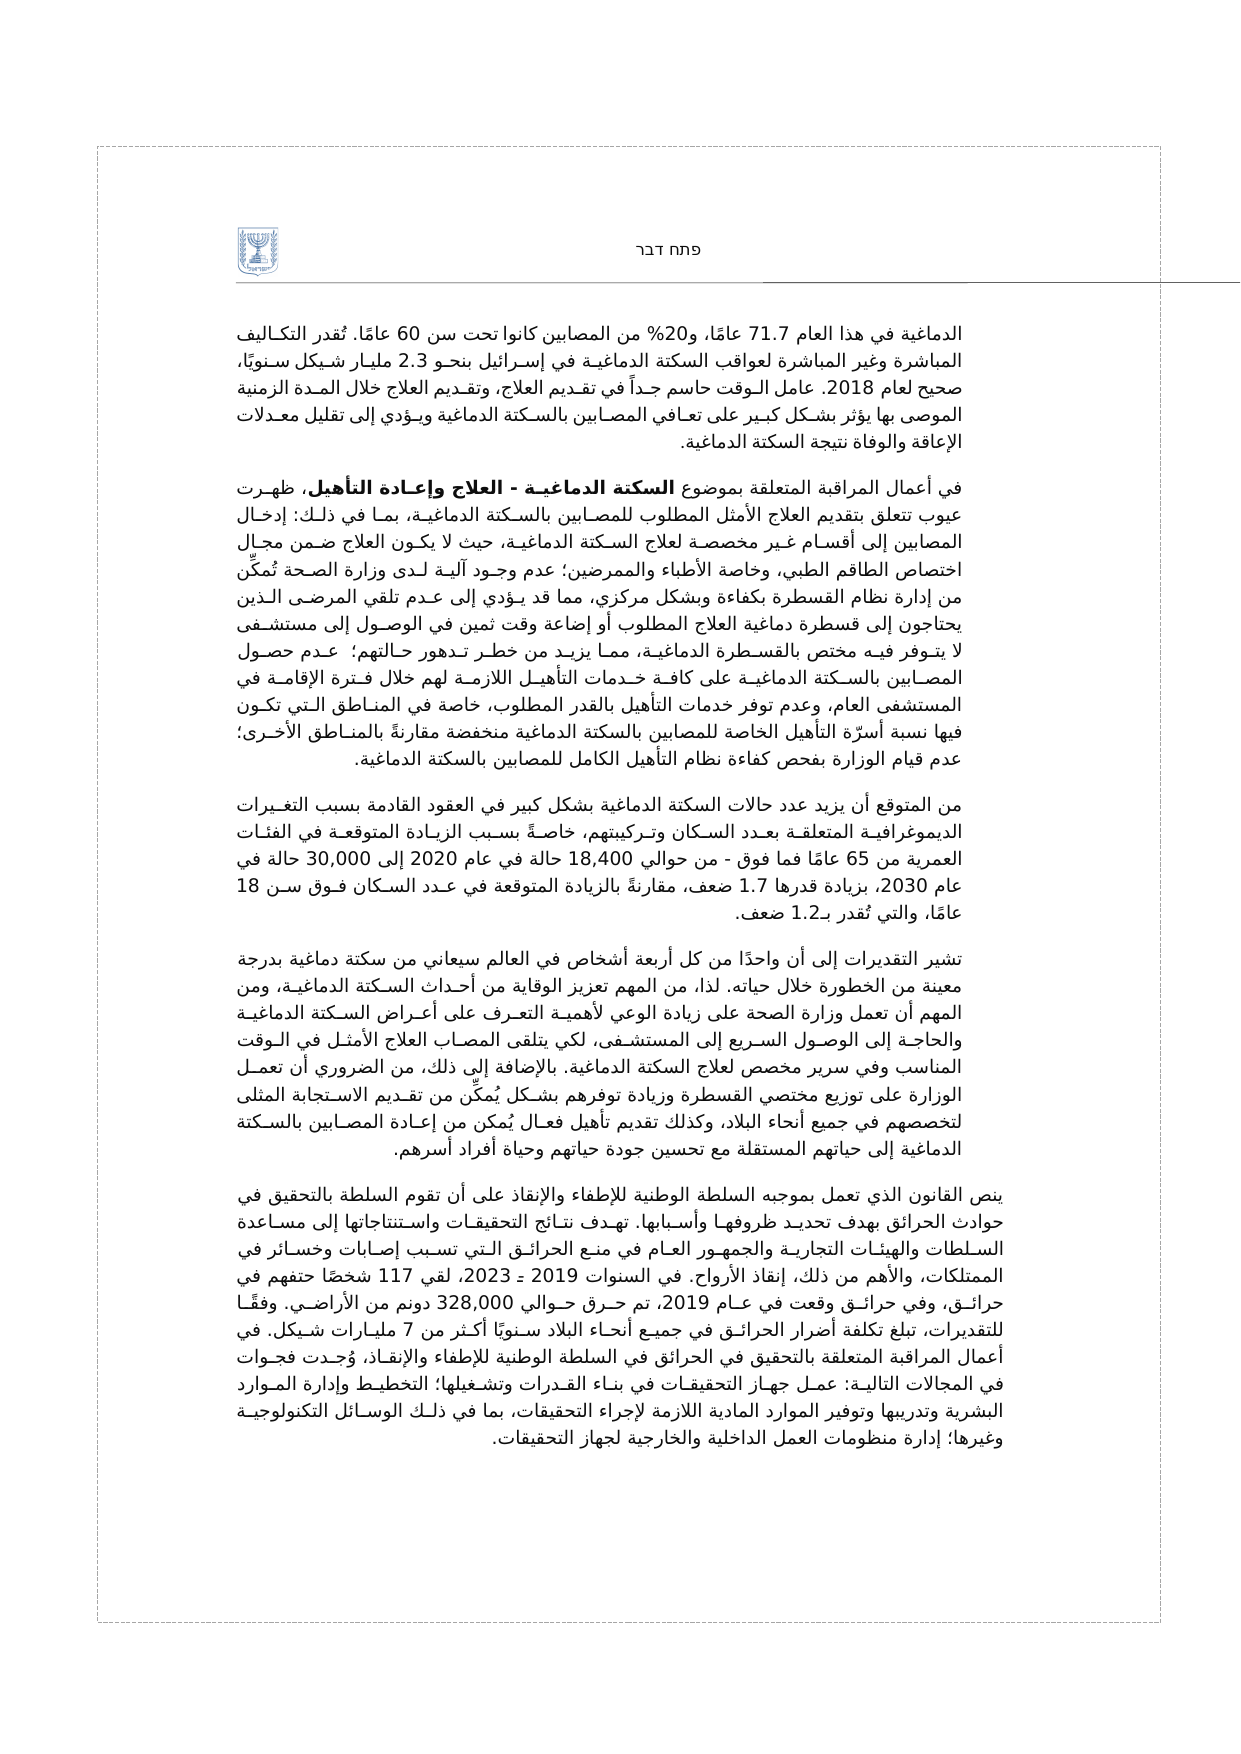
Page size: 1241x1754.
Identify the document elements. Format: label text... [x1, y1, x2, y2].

text في أعمال المراقبة المتعلقة بموضوع السكتة الدماغية - العلاج وإعادة التأهيل، ظهرت عيوب تتعلق بتقديم العلاج الأمثل المطلوب للمصابين بالسكتة الدماغية، بما في ذلك: إدخال المصابين إلى أقسام غير مخصصة لعلاج السكتة الدماغية، حيث لا يكون العلاج ضمن مجال اختصاص الطاقم الطبي، وخاصة الأطباء والممرضين؛ عدم وجود آلية لدى وزارة الصحة تُمكِّن من إدارة نظام القسطرة بكفاءة وبشكل مركزي، مما قد يؤدي إلى عدم تلقي المرضى الذين يحتاجون إلى قسطرة دماغية العلاج المطلوب أو إضاعة وقت ثمين في الوصول إلى مستشفى لا يتوفر فيه مختص بالقسطرة الدماغية، مما يزيد من خطر تدهور حالتهم؛ عدم حصول المصابين بالسكتة الدماغية على كافة خدمات التأهيل اللازمة لهم خلال فترة الإقامة في المستشفى العام، وعدم توفر خدمات التأهيل بالقدر المطلوب، خاصة في المناطق التي تكون فيها نسبة أسرّة التأهيل الخاصة للمصابين بالسكتة الدماغية منخفضة مقارنةً بالمناطق الأخرى؛ عدم قيام الوزارة بفحص كفاءة نظام التأهيل الكامل للمصابين بالسكتة الدماغية. [236, 473, 963, 771]
text تشير التقديرات إلى أن واحدًا من كل أربعة أشخاص في العالم سيعاني من سكتة دماغية بدرجة معينة من الخطورة خلال حياته. لذا، من المهم تعزيز الوقاية من أحداث السكتة الدماغية، ومن المهم أن تعمل وزارة الصحة على زيادة الوعي لأهمية التعرف على أعراض السكتة الدماغية والحاجة إلى الوصول السريع إلى المستشفى، لكي يتلقى المصاب العلاج الأمثل في الوقت المناسب وفي سرير مخصص لعلاج السكتة الدماغية. بالإضافة إلى ذلك، من الضروري أن تعمل الوزارة على توزيع مختصي القسطرة وزيادة توفرهم بشكل يُمكِّن من تقديم الاستجابة المثلى لتخصصهم في جميع أنحاء البلاد، وكذلك تقديم تأهيل فعال يُمكن من إعادة المصابين بالسكتة الدماغية إلى حياتهم المستقلة مع تحسين جودة حياتهم وحياة أفراد أسرهم. [236, 944, 963, 1161]
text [236, 319, 1004, 454]
text من المتوقع أن يزيد عدد حالات السكتة الدماغية بشكل كبير في العقود القادمة بسبب التغيرات الديموغرافية المتعلقة بعدد السكان وتركيبتهم، خاصةً بسبب الزيادة المتوقعة في الفئات العمرية من 65 عامًا فما فوق - من حوالي 18,400 حالة في عام 2020 إلى 30,000 حالة في عام 2030، بزيادة قدرها 1.7 ضعف، مقارنةً بالزيادة المتوقعة في عدد السكان فوق سن 18 عامًا، والتي تُقدر بـ1.2 ضعف. [236, 790, 963, 925]
text ينص القانون الذي تعمل بموجبه السلطة الوطنية للإطفاء والإنقاذ على أن تقوم السلطة بالتحقيق في حوادث الحرائق بهدف تحديد ظروفها وأسبابها. تهدف نتائج التحقيقات واستنتاجاتها إلى مساعدة السلطات والهيئات التجارية والجمهور العام في منع الحرائق التي تسبب إصابات وخسائر في الممتلكات، والأهم من ذلك، إنقاذ الأرواح. في السنوات 2019 - 2023، لقي 117 شخصًا حتفهم في حرائق، وفي حرائق وقعت في عام 2019، تم حرق حوالي 328,000 دونم من الأراضي. وفقًا للتقديرات، تبلغ تكلفة أضرار الحرائق في جميع أنحاء البلاد سنويًا أكثر من 7 مليارات شيكل. في أعمال المراقبة المتعلقة بالتحقيق في الحرائق في السلطة الوطنية للإطفاء والإنقاذ، وُجدت فجوات في المجالات التالية: عمل جهاز التحقيقات في بناء القدرات وتشغيلها؛ التخطيط وإدارة الموارد البشرية وتدريبها وتوفير الموارد المادية اللازمة لإجراء التحقيقات، بما في ذلك الوسائل التكنولوجية وغيرها؛ إدارة منظومات العمل الداخلية والخارجية لجهاز التحقيقات. [236, 1179, 1004, 1450]
